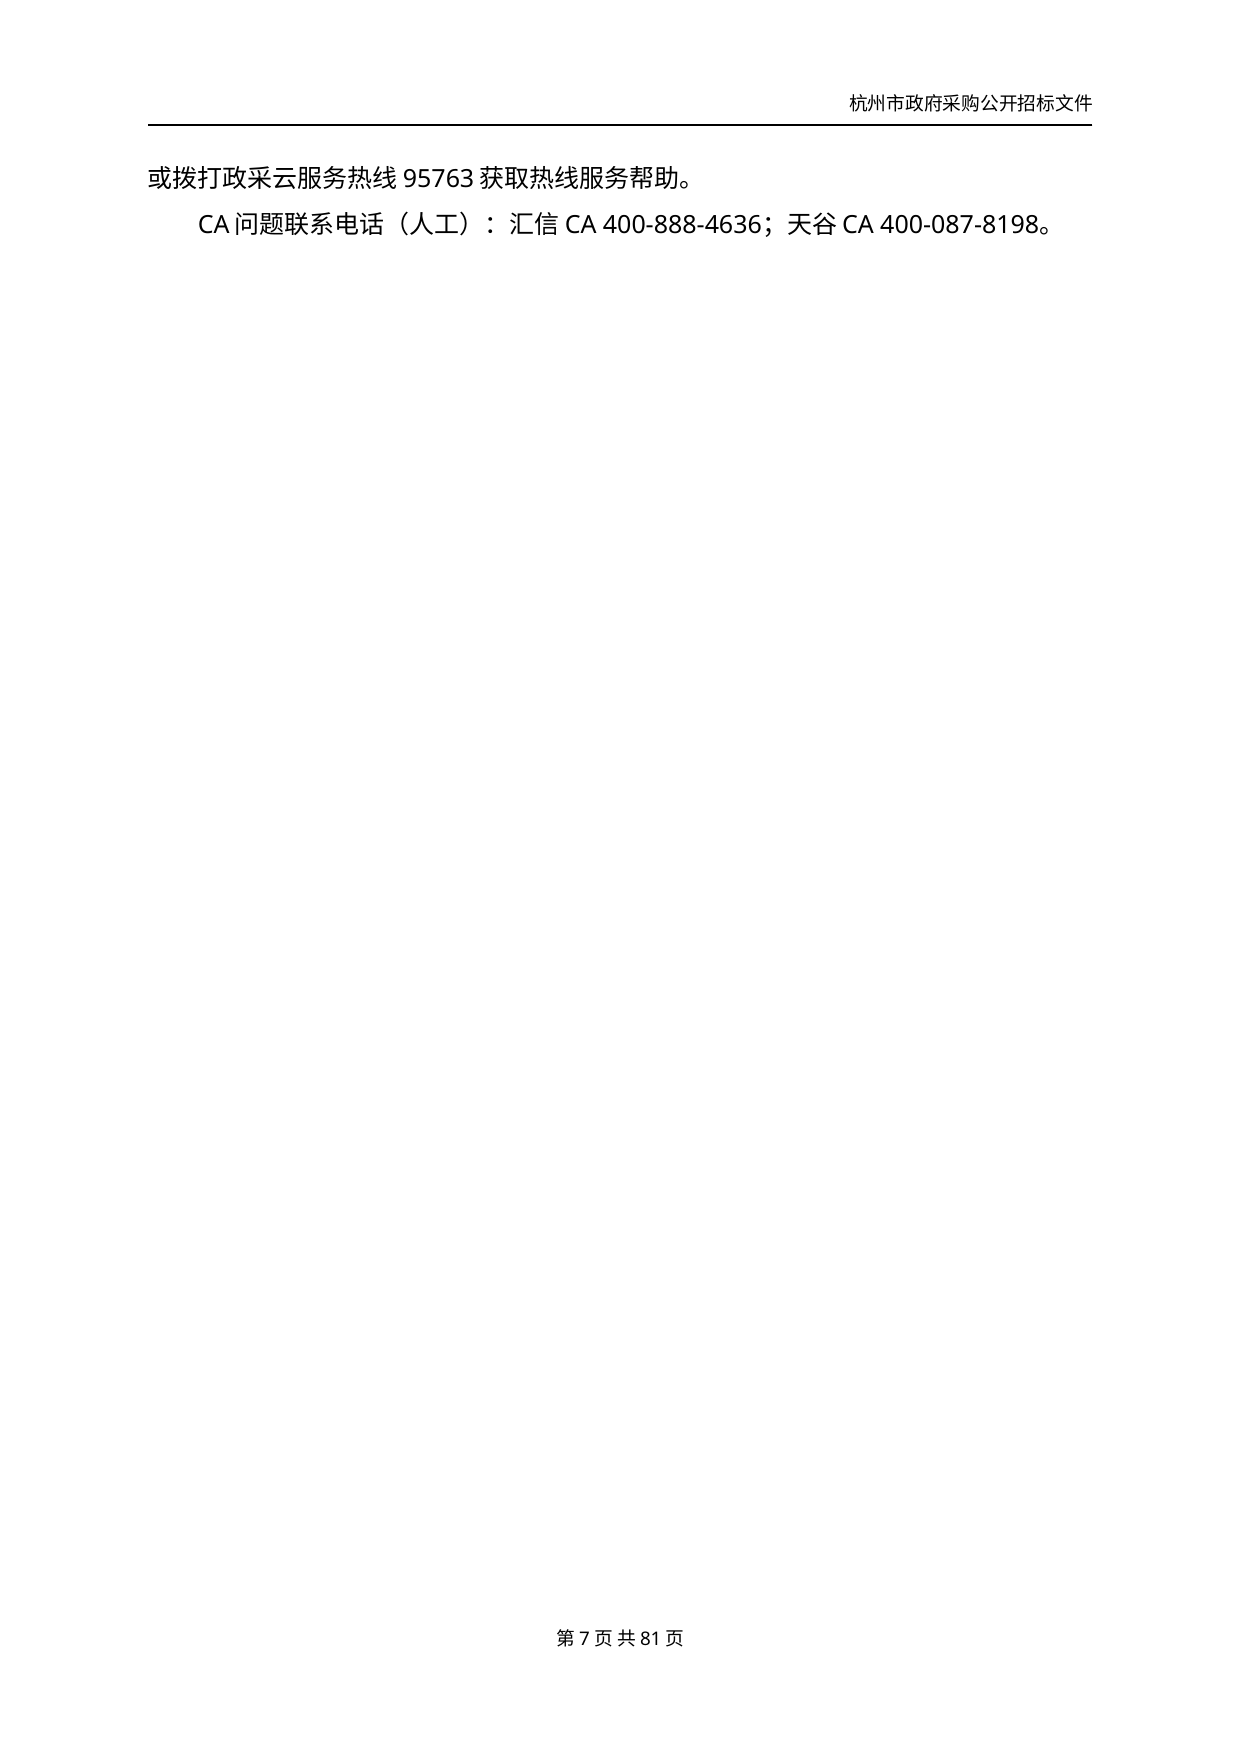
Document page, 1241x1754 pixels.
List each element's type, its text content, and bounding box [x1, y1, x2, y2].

text CA问题联系电话（人工）：汇信CA 400-888-4636；天谷CA 400-087-8198。 [148, 197, 1092, 243]
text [148, 151, 1092, 197]
